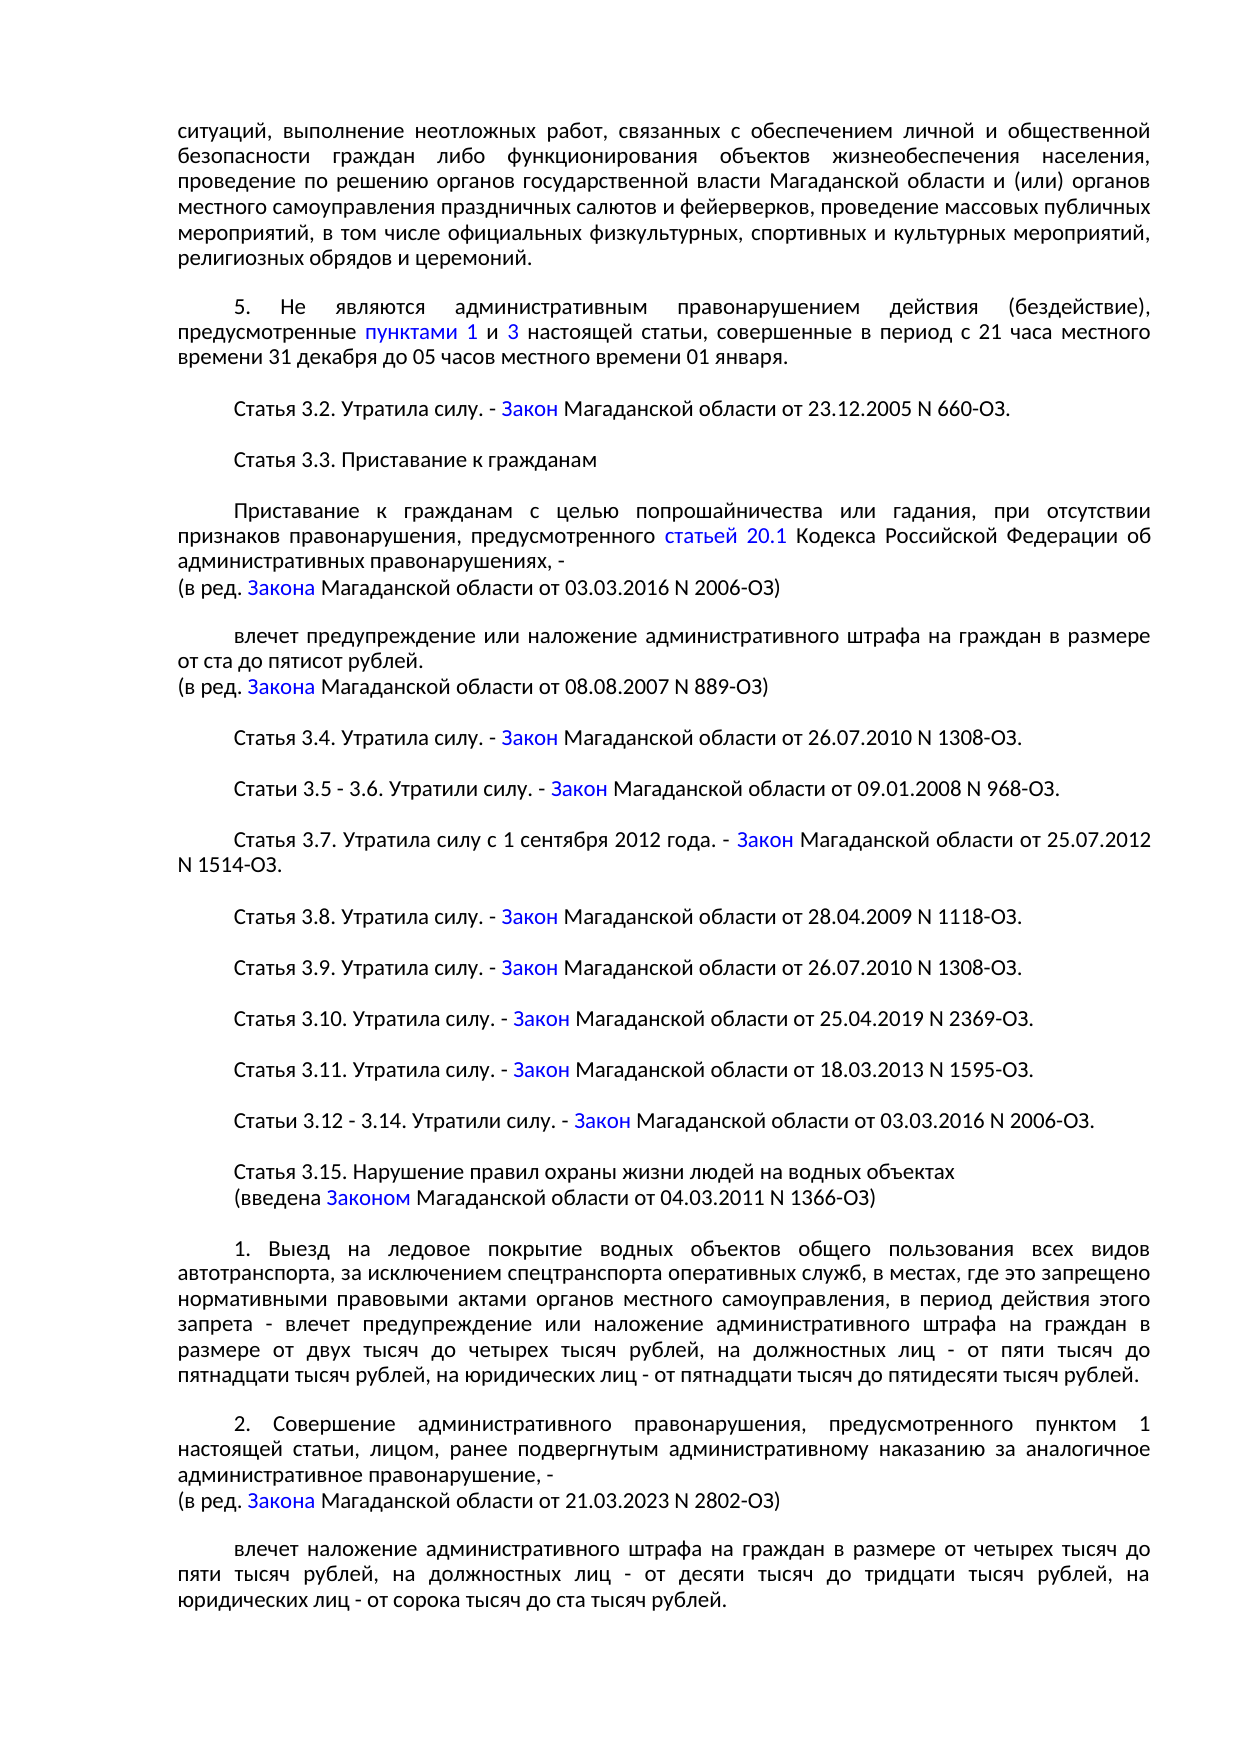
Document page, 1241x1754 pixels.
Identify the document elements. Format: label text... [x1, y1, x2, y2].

text Статья 3.11. Утратила силу. - Закон Магаданской области от 18.03.2013 N 1595-ОЗ. [177, 1057, 1152, 1082]
text Статьи 3.5 - 3.6. Утратили силу. - Закон Магаданской области от 09.01.2008 N 968-ОЗ. [177, 776, 1152, 802]
text влечет предупреждение или наложение административного штрафа на граждан в размере от ста до пятисот рублей. [177, 623, 1152, 674]
text 5. Не являются административным правонарушением действия (бездействие), предусмотренные пунктами 1 и 3 настоящей статьи, совершенные в период с 21 часа местного времени 31 декабря до 05 часов местного времени 01 января. [177, 294, 1152, 371]
text Статья 3.8. Утратила силу. - Закон Магаданской области от 28.04.2009 N 1118-ОЗ. [177, 904, 1152, 929]
text Статья 3.15. Нарушение правил охраны жизни людей на водных объектах [177, 1159, 1152, 1184]
text Статья 3.2. Утратила силу. - Закон Магаданской области от 23.12.2005 N 660-ОЗ. [177, 396, 1152, 422]
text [177, 118, 1152, 271]
text 1. Выезд на ледовое покрытие водных объектов общего пользования всех видов автотранспорта, за исключением спецтранспорта оперативных служб, в местах, где это запрещено нормативными правовыми актами органов местного самоуправления, в период действия этого запрета - влечет предупреждение или наложение административного штрафа на граждан в размере от двух тысяч до четырех тысяч рублей, на должностных лиц - от пяти тысяч до пятнадцати тысяч рублей, на юридических лиц - от пятнадцати тысяч до пятидесяти тысяч рублей. [177, 1236, 1152, 1389]
text (в ред. Закона Магаданской области от 08.08.2007 N 889-ОЗ) [177, 674, 1152, 699]
text 2. Совершение административного правонарушения, предусмотренного пунктом 1 настоящей статьи, лицом, ранее подвергнутым административному наказанию за аналогичное административное правонарушение, - [177, 1412, 1152, 1488]
text Статья 3.10. Утратила силу. - Закон Магаданской области от 25.04.2019 N 2369-ОЗ. [177, 1006, 1152, 1031]
text Статьи 3.12 - 3.14. Утратили силу. - Закон Магаданской области от 03.03.2016 N 2006-ОЗ. [177, 1108, 1152, 1133]
text Приставание к гражданам с целью попрошайничества или гадания, при отсутствии признаков правонарушения, предусмотренного статьей 20.1 Кодекса Российской Федерации об административных правонарушениях, - [177, 498, 1152, 575]
text влечет наложение административного штрафа на граждан в размере от четырех тысяч до пяти тысяч рублей, на должностных лиц - от десяти тысяч до тридцати тысяч рублей, на юридических лиц - от сорока тысяч до ста тысяч рублей. [177, 1536, 1152, 1613]
text Статья 3.9. Утратила силу. - Закон Магаданской области от 26.07.2010 N 1308-ОЗ. [177, 955, 1152, 980]
text (в ред. Закона Магаданской области от 03.03.2016 N 2006-ОЗ) [177, 575, 1152, 600]
text (введена Законом Магаданской области от 04.03.2011 N 1366-ОЗ) [177, 1184, 1152, 1210]
text Статья 3.7. Утратила силу с 1 сентября 2012 года. - Закон Магаданской области от 25.07.2012 N 1514-ОЗ. [177, 827, 1152, 878]
text Статья 3.3. Приставание к гражданам [177, 447, 1152, 473]
text Статья 3.4. Утратила силу. - Закон Магаданской области от 26.07.2010 N 1308-ОЗ. [177, 725, 1152, 751]
text (в ред. Закона Магаданской области от 21.03.2023 N 2802-ОЗ) [177, 1488, 1152, 1513]
